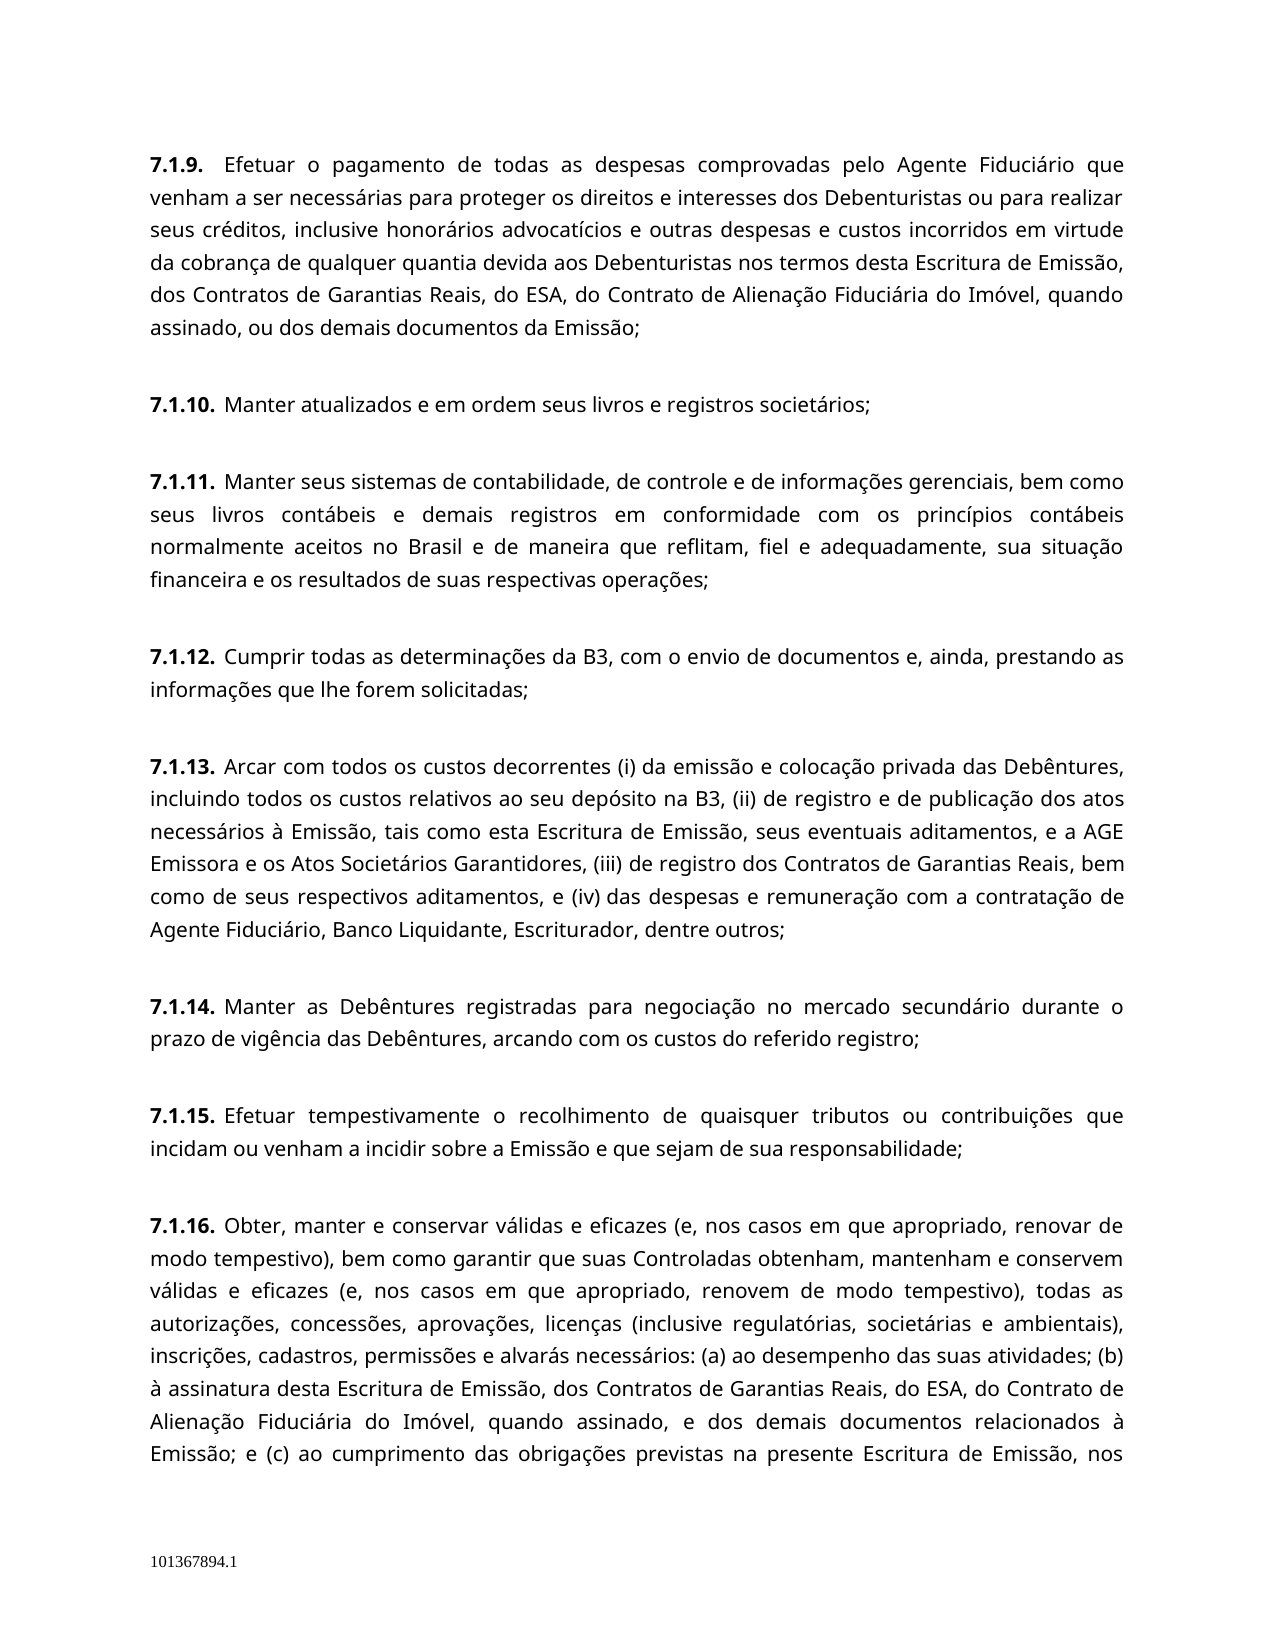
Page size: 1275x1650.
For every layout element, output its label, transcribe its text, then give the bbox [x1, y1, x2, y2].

list Arcar com todos os custos decorrentes (i) da emissão e colocação privada das Debêntures, incluindo todos os custos relativos ao seu depósito na B3, (ii) de registro e de publicação dos atos necessários à Emissão, tais como esta Escritura de Emissão, seus eventuais aditamentos, e a AGE Emissora e os Atos Societários Garantidores, (iii) de registro dos Contratos de Garantias Reais, bem como de seus respectivos aditamentos, e (iv) das despesas e remuneração com a contratação de Agente Fiduciário, Banco Liquidante, Escriturador, dentre outros; [150, 752, 1125, 943]
list Efetuar tempestivamente o recolhimento de quaisquer tributos ou contribuições que incidam ou venham a incidir sobre a Emissão e que sejam de sua responsabilidade; [150, 1102, 1125, 1163]
list Manter atualizados e em ordem seus livros e registros societários; [150, 390, 1125, 418]
list Cumprir todas as determinações da B3, com o envio de documentos e, ainda, prestando as informações que lhe forem solicitadas; [150, 642, 1125, 703]
list Manter as Debêntures registradas para negociação no mercado secundário durante o prazo de vigência das Debêntures, arcando com os custos do referido registro; [150, 992, 1125, 1053]
list Manter seus sistemas de contabilidade, de controle e de informações gerenciais, bem como seus livros contábeis e demais registros em conformidade com os princípios contábeis normalmente aceitos no Brasil e de maneira que reflitam, fiel e adequadamente, sua situação financeira e os resultados de suas respectivas operações; [150, 467, 1125, 593]
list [150, 1211, 1125, 1468]
list Efetuar o pagamento de todas as despesas comprovadas pelo Agente Fiduciário que venham a ser necessárias para proteger os direitos e interesses dos Debenturistas ou para realizar seus créditos, inclusive honorários advocatícios e outras despesas e custos incorridos em virtude da cobrança de qualquer quantia devida aos Debenturistas nos termos desta Escritura de Emissão, dos Contratos de Garantias Reais, do ESA, do Contrato de Alienação Fiduciária do Imóvel, quando assinado, ou dos demais documentos da Emissão; [150, 150, 1125, 341]
